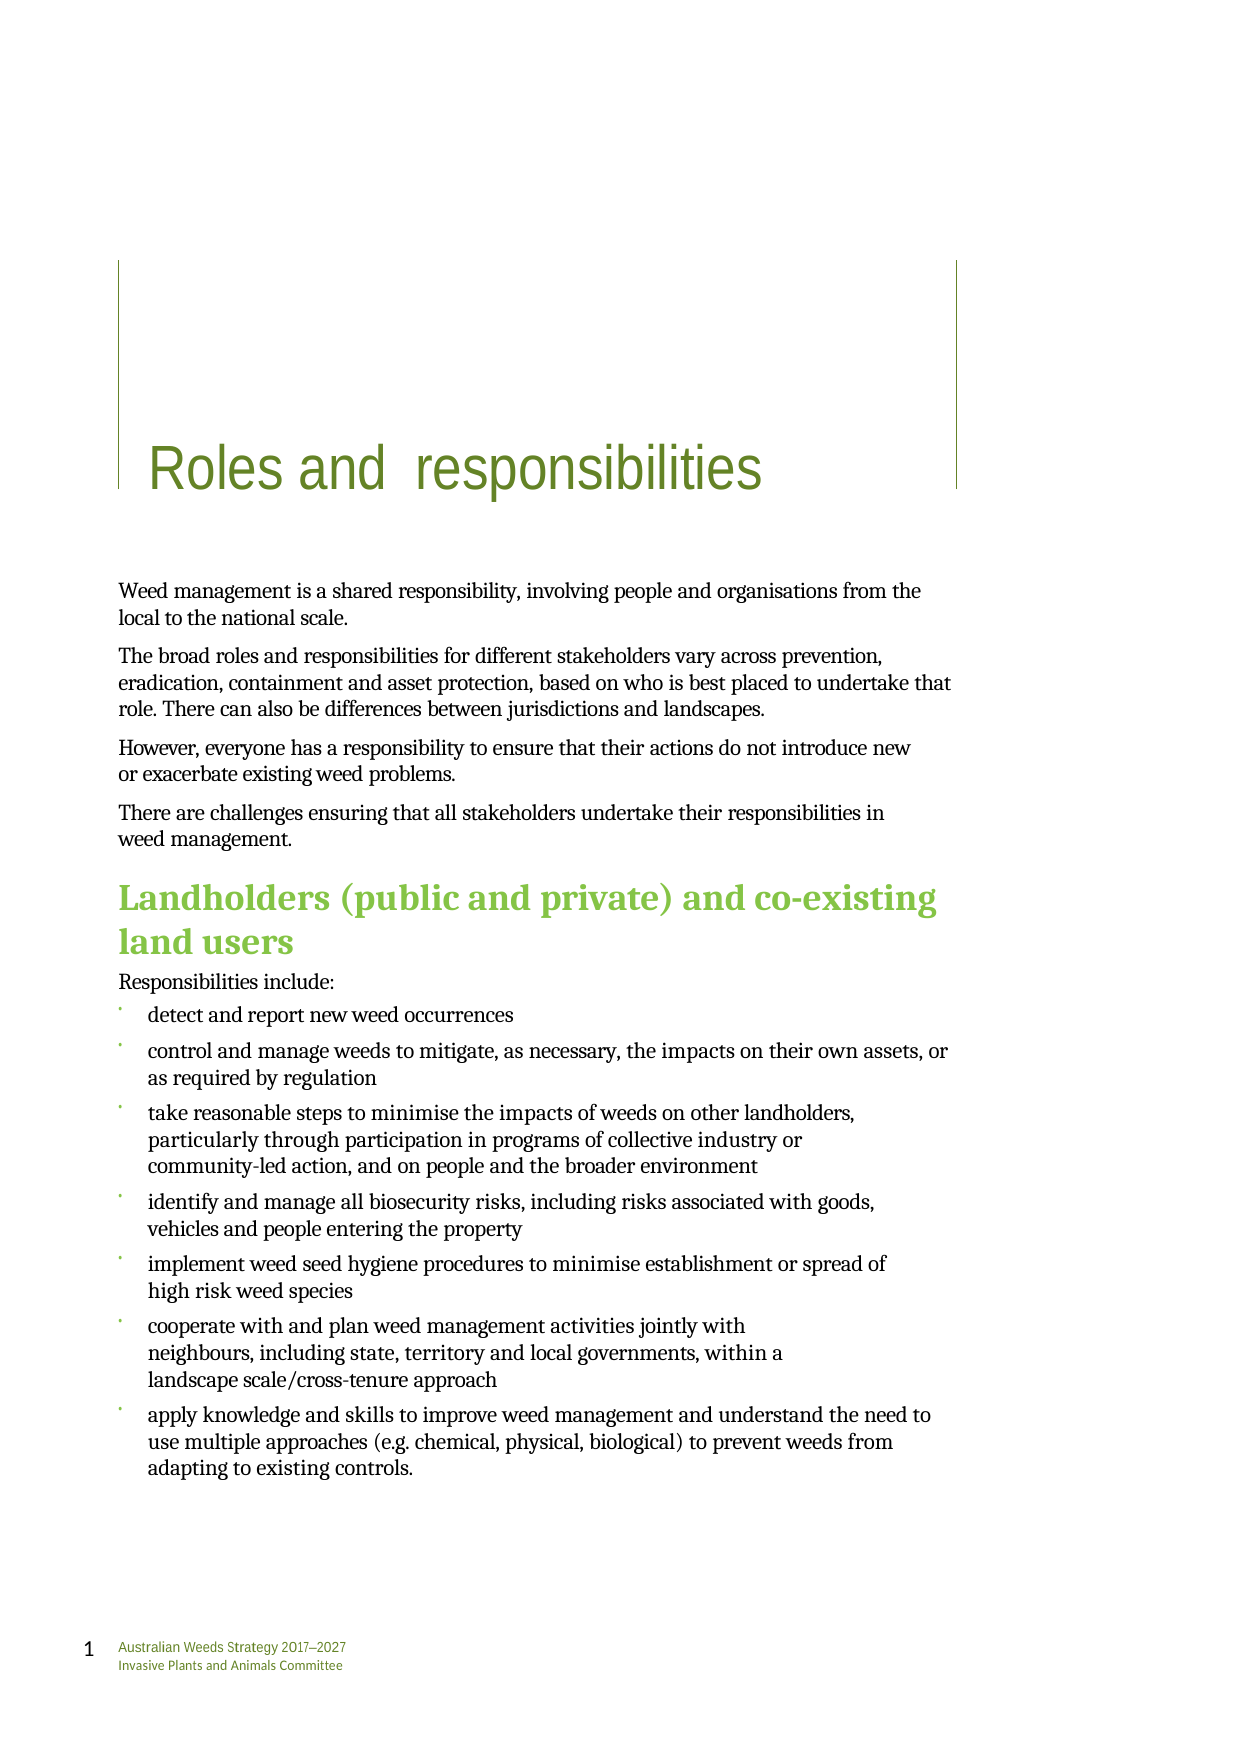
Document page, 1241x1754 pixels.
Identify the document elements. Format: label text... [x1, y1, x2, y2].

text However, everyone has a responsibility to ensure that their actions do not introduce new or exacerbate existing weed problems. [118, 734, 912, 787]
text Weed management is a shared responsibility, involving people and organisations from the local to the national scale. [118, 578, 954, 631]
text Responsibilities include: [118, 969, 1012, 996]
list detect and report new weed occurrences [118, 1001, 1012, 1028]
list cooperate with and plan weed management activities jointly with neighbours, including state, territory and local governments, within a landscape scale/cross-tenure approach [118, 1312, 803, 1393]
subtitle Roles and responsibilities [148, 431, 1012, 502]
text There are challenges ensuring that all stakeholders undertake their responsibilities in weed management. [118, 799, 896, 852]
text The broad roles and responsibilities for different stakeholders vary across prevention, eradication, containment and asset protection, based on who is best placed to undertake that role. There can also be differences between jurisdictions and landscapes. [118, 643, 954, 722]
list control and manage weeds to mitigate, as necessary, the impacts on their own assets, or as required by regulation [118, 1037, 949, 1091]
subtitle Landholders (public and private) and co-existing land users [118, 877, 1012, 963]
list apply knowledge and skills to improve weed management and understand the need to use multiple approaches (e.g. chemical, physical, biological) to prevent weeds from adapting to existing controls. [118, 1401, 944, 1482]
list take reasonable steps to minimise the impacts of weeds on other landholders, particularly through participation in programs of collective industry or community-led action, and on people and the broader environment [118, 1099, 880, 1180]
list identify and manage all biosecurity risks, including risks associated with goods, vehicles and people entering the property [118, 1188, 900, 1242]
list implement weed seed hygiene procedures to minimise establishment or spread of high risk weed species [118, 1250, 896, 1304]
